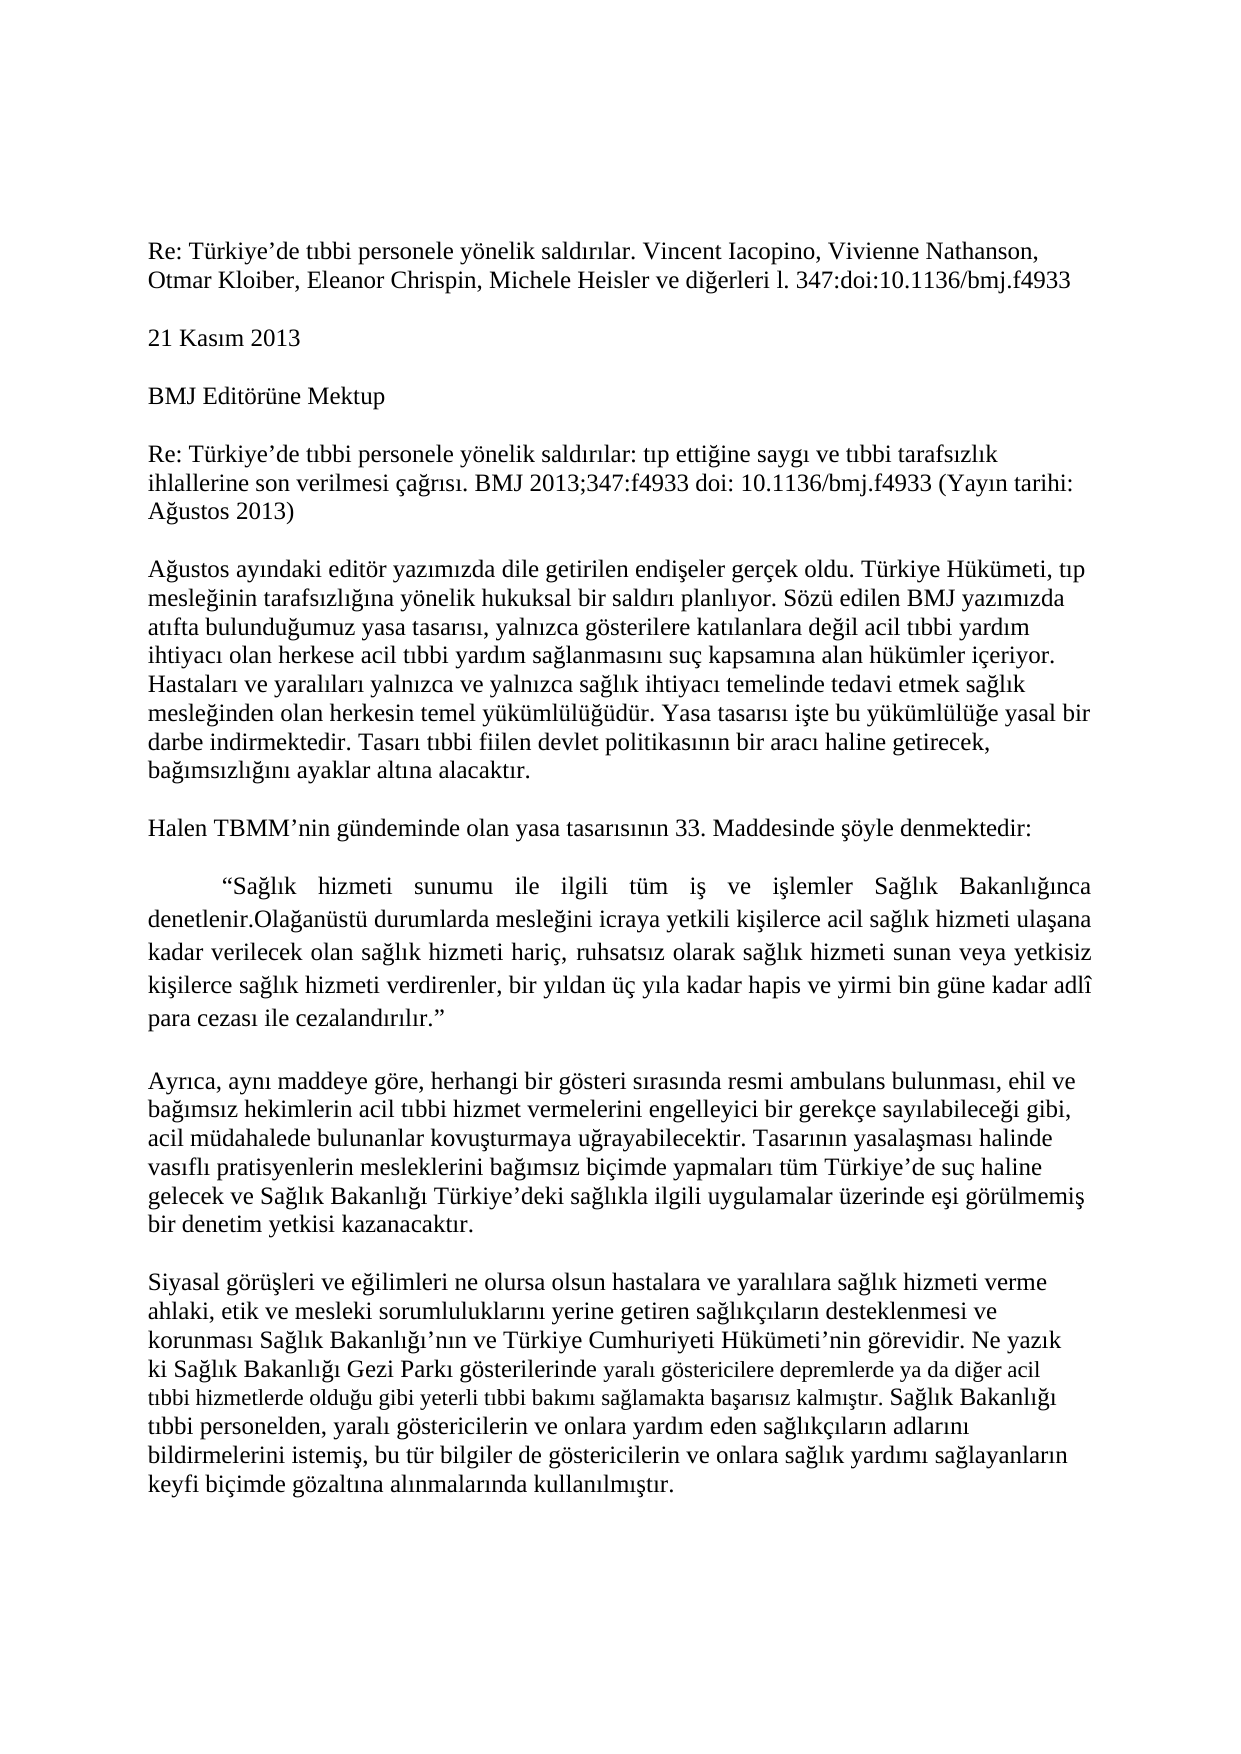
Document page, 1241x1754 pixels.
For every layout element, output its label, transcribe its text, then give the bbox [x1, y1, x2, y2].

text Ayrıca, aynı maddeye göre, herhangi bir gösteri sırasında resmi ambulans bulunması, ehil ve bağımsız hekimlerin acil tıbbi hizmet vermelerini engelleyici bir gerekçe sayılabileceği gibi, acil müdahalede bulunanlar kovuşturmaya uğrayabilecektir. Tasarının yasalaşması halinde vasıflı pratisyenlerin mesleklerini bağımsız biçimde yapmaları tüm Türkiye’de suç haline gelecek ve Sağlık Bakanlığı Türkiye’deki sağlıkla ilgili uygulamalar üzerinde eşi görülmemiş bir denetim yetkisi kazanacaktır. [148, 1066, 1092, 1238]
text Halen TBMM’nin gündeminde olan yasa tasarısının 33. Maddesinde şöyle denmektedir: [148, 813, 1092, 842]
text “Sağlık hizmeti sunumu ile ilgili tüm iş ve işlemler Sağlık Bakanlığınca denetlenir.Olağanüstü durumlarda mesleğini icraya yetkili kişilerce acil sağlık hizmeti ulaşana kadar verilecek olan sağlık hizmeti hariç, ruhsatsız olarak sağlık hizmeti sunan veya yetkisiz kişilerce sağlık hizmeti verdirenler, bir yıldan üç yıla kadar hapis ve yirmi bin güne kadar adlî para cezası ile cezalandırılır.” [148, 871, 1092, 1032]
text Siyasal görüşleri ve eğilimleri ne olursa olsun hastalara ve yaralılara sağlık hizmeti verme ahlaki, etik ve mesleki sorumluluklarını yerine getiren sağlıkçıların desteklenmesi ve korunması Sağlık Bakanlığı’nın ve Türkiye Cumhuriyeti Hükümeti’nin görevidir. Ne yazık ki Sağlık Bakanlığı Gezi Parkı gösterilerinde yaralı göstericilere depremlerde ya da diğer acil tıbbi hizmetlerde olduğu gibi yeterli tıbbi bakımı sağlamakta başarısız kalmıştır. Sağlık Bakanlığı tıbbi personelden, yaralı göstericilerin ve onlara yardım eden sağlıkçıların adlarını bildirmelerini istemiş, bu tür bilgiler de göstericilerin ve onlara sağlık yardımı sağlayanların keyfi biçimde gözaltına alınmalarında kullanılmıştır. [148, 1267, 1085, 1497]
text 21 Kasım 2013 [148, 323, 1092, 352]
text Re: Türkiye’de tıbbi personele yönelik saldırılar: tıp ettiğine saygı ve tıbbi tarafsızlık ihlallerine son verilmesi çağrısı. BMJ 2013;347:f4933 doi: 10.1136/bmj.f4933 (Yayın tarihi: Ağustos 2013) [148, 439, 1092, 525]
text Ağustos ayındaki editör yazımızda dile getirilen endişeler gerçek oldu. Türkiye Hükümeti, tıp mesleğinin tarafsızlığına yönelik hukuksal bir saldırı planlıyor. Sözü edilen BMJ yazımızda atıfta bulunduğumuz yasa tasarısı, yalnızca gösterilere katılanlara değil acil tıbbi yardım ihtiyacı olan herkese acil tıbbi yardım sağlanmasını suç kapsamına alan hükümler içeriyor. Hastaları ve yaralıları yalnızca ve yalnızca sağlık ihtiyacı temelinde tedavi etmek sağlık mesleğinden olan herkesin temel yükümlülüğüdür. Yasa tasarısı işte bu yükümlülüğe yasal bir darbe indirmektedir. Tasarı tıbbi fiilen devlet politikasının bir aracı haline getirecek, bağımsızlığını ayaklar altına alacaktır. [148, 554, 1092, 784]
text Re: Türkiye’de tıbbi personele yönelik saldırılar. Vincent Iacopino, Vivienne Nathanson, Otmar Kloiber, Eleanor Chrispin, Michele Heisler ve diğerleri l. 347:doi:10.1136/bmj.f4933 [148, 236, 1092, 294]
text BMJ Editörüne Mektup [148, 381, 1092, 410]
